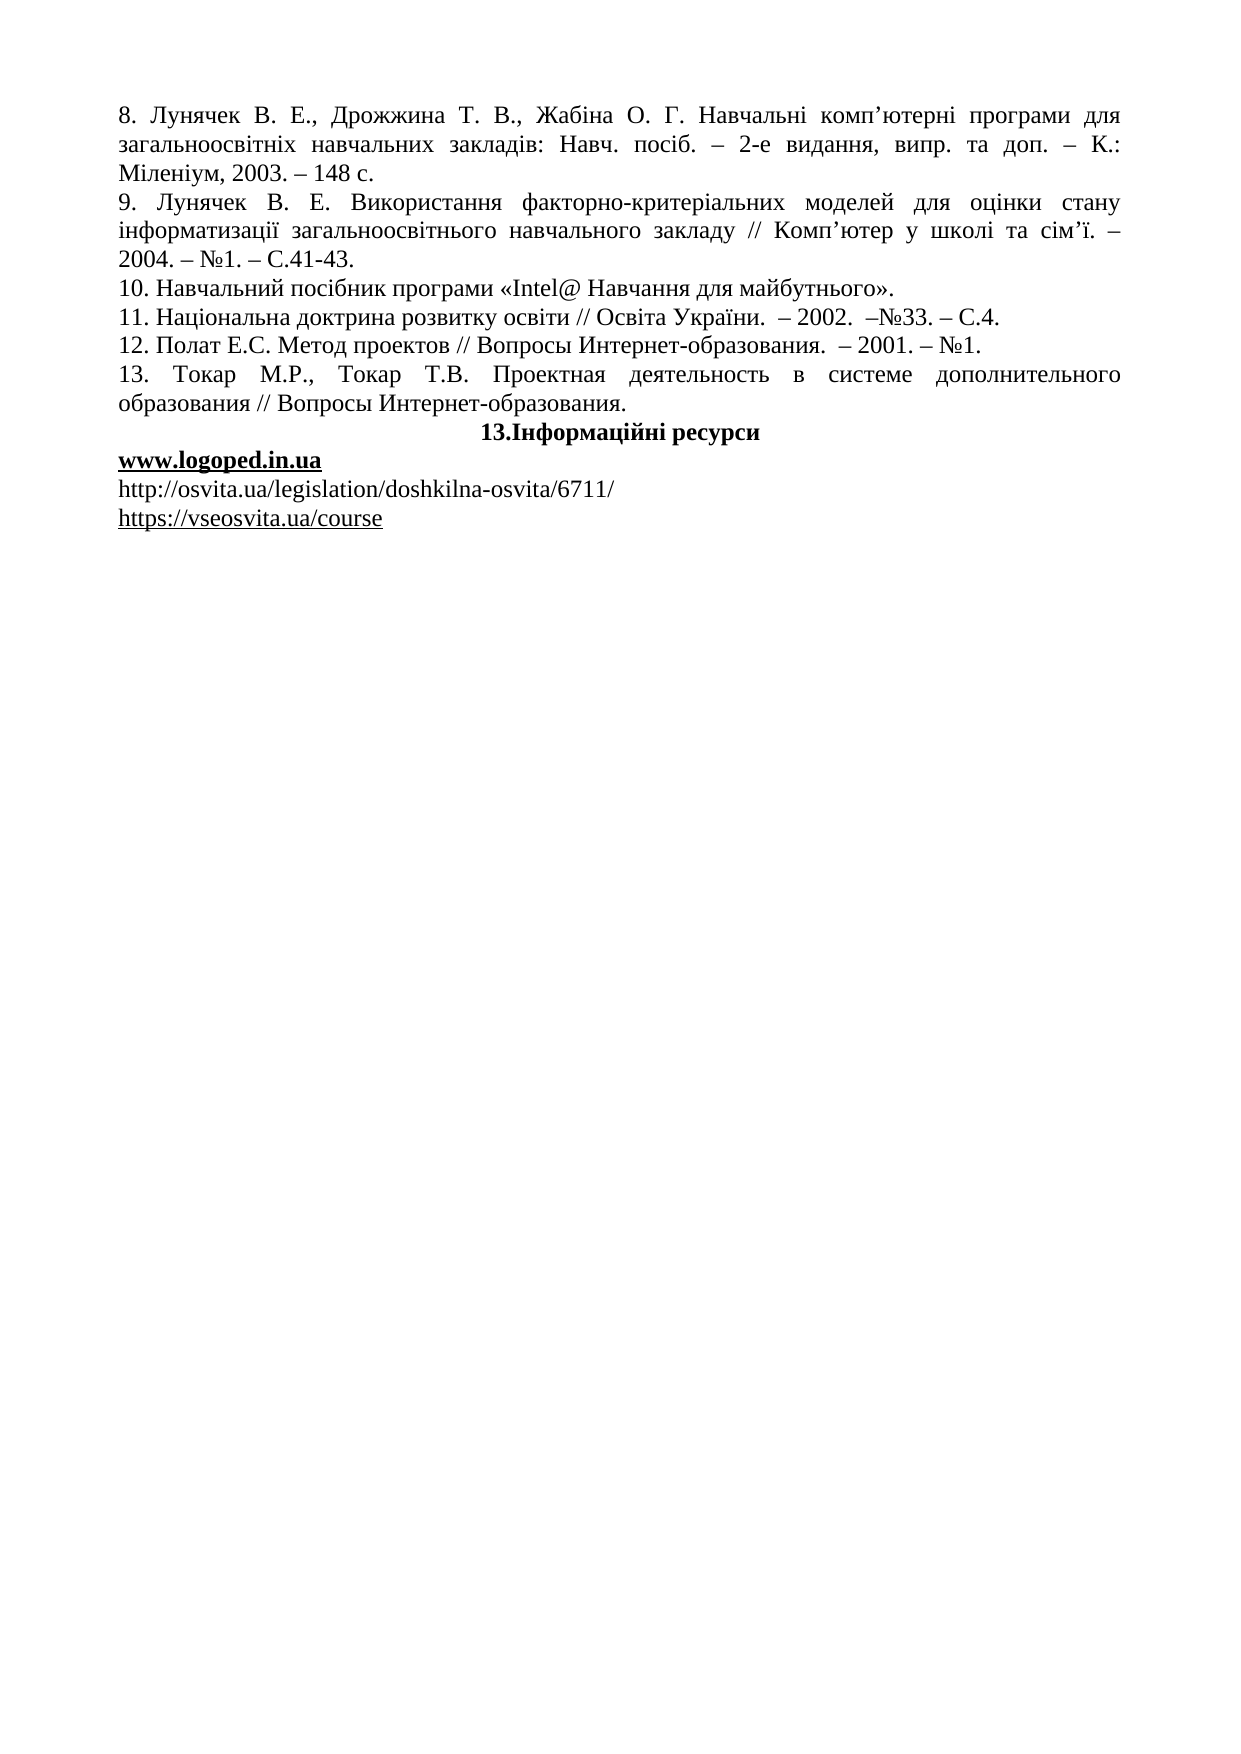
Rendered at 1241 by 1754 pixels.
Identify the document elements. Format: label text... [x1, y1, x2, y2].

text 13.Інформаційні ресурси [118, 417, 1122, 445]
text 11. Національна доктрина розвитку освіти // Освіта України. – 2002. –№33. – С.4. [118, 302, 1122, 330]
text https://vseosvita.ua/course [118, 503, 1122, 532]
text 13. Токар М.Р., Токар Т.В. Проектная деятельность в системе дополнительного образования // Вопросы Интернет-образования. [118, 359, 1122, 417]
text 12. Полат Е.С. Метод проектов // Вопросы Интернет-образования. – 2001. – №1. [118, 330, 1122, 359]
text 10. Навчальний посібник програми «Intel@ Навчання для майбутнього». [118, 273, 1122, 302]
text www.logoped.in.ua [118, 445, 1122, 474]
text 8. Лунячек В. Е., Дрожжина Т. В., Жабіна О. Г. Навчальні комп’ютерні програми для загальноосвітніх навчальних закладів: Навч. посіб. – 2-е видання, випр. та доп. – К.: Міленіум, 2003. – 148 с. [118, 100, 1122, 187]
text 9. Лунячек В. Е. Використання факторно-критеріальних моделей для оцінки стану інформатизації загальноосвітнього навчального закладу // Комп’ютер у школі та сім’ї. – 2004. – №1. – С.41-43. [118, 187, 1122, 273]
text http://osvita.ua/legislation/doshkilna-osvita/6711/ [118, 474, 1122, 503]
